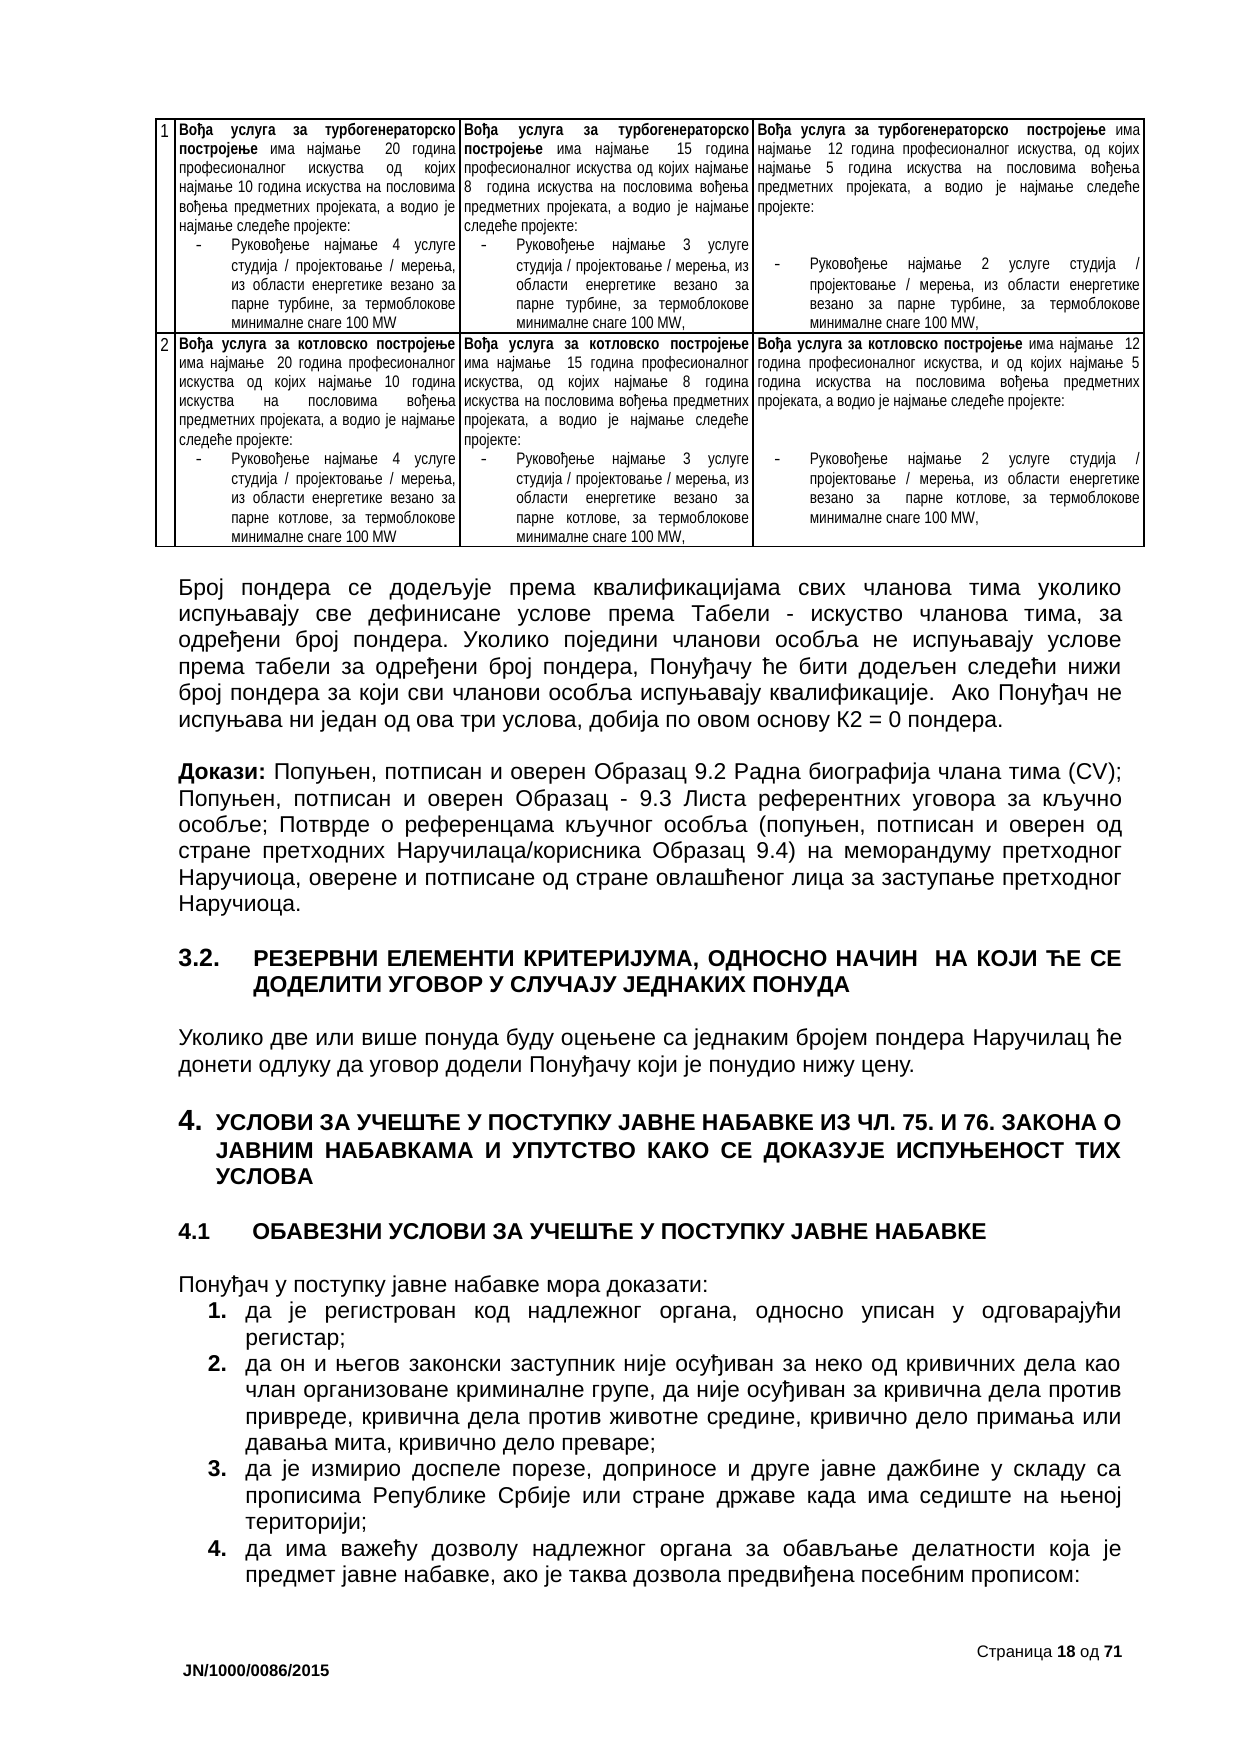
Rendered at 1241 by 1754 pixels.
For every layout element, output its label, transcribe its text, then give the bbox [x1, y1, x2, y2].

list РЕЗЕРВНИ ЕЛЕМЕНТИ КРИТЕРИЈУМА, ОДНОСНО НАЧИН НА КОЈИ ЋЕ СЕ ДОДЕЛИТИ УГОВОР У СЛУЧАЈУ ЈЕДНАКИХ ПОНУДА [178, 943, 1122, 998]
text Уколико две или више понуда буду оцењене са једнаким бројем пондера Наручилац ће донети одлуку да уговор додели Понуђачу који је понудио нижу цену. [178, 1024, 1122, 1077]
list да је регистрован код надлежног органа, односно уписан у одговарајући регистар; [208, 1297, 1122, 1350]
list да је измирио доспеле порезе, доприносе и друге јавне дажбине у складу са прописима Републике Србије или стране државе када има седиште на њеној територији; [208, 1455, 1122, 1534]
text Докази: Попуњен, потписан и оверен Образац 9.2 Радна биографија члана тима (CV); Попуњен, потписан и оверен Образац - 9.3 Листа референтних уговора за кључно особље; Потврде о референцама кључног особља (попуњен, потписан и оверен од стране претходних Наручилаца/корисника Образац 9.4) на меморандуму претходног Наручиоца, оверене и потписане од стране овлашћеног лица за заступање претходног Наручиоца. [178, 758, 1122, 916]
table_cell Вођа услуга за турбогенераторско постројење има нajмање 20 година професионалног искуства од којих најмање 10 година искуства на пословима вођења предметних пројеката, а водио је најмање следеће пројекте: Руковођење најмање 4 услуге студија / пројектовање / мерења, из области енергетике везано за парне турбине, за термоблокове минималне снаге 100 MW [176, 120, 459, 332]
table_cell Вођа услуга за турбогенераторско постројење има нajмање 12 година професионалног искуства, од којих најмање 5 година искуства на пословима вођења предметних пројеката, а водио је најмање следеће пројекте: Руковођење најмање 2 услуге студија / пројектовање / мерења, из области енергетике везано за парне турбине, за термоблокове минималне снаге 100 MW, [754, 120, 1143, 332]
subtitle 4.1 ОБАВЕЗНИ УСЛОВИ ЗА УЧЕШЋЕ У ПОСТУПКУ ЈАВНЕ НАБАВКЕ [178, 1218, 1122, 1244]
table_cell 2 [157, 334, 174, 546]
subtitle УСЛОВИ ЗА УЧЕШЋЕ У ПОСТУПКУ ЈАВНЕ НАБАВКЕ ИЗ ЧЛ. 75. И 76. ЗАКОНА О ЈАВНИМ НАБАВКАМА И УПУТСТВО КАКО СЕ ДОКАЗУЈЕ ИСПУЊЕНОСТ ТИХ УСЛОВА [178, 1103, 1122, 1189]
text Број пондера се додељује према квалификацијама свих чланова тима уколико испуњавају све дефинисане услове према Табели - искуство чланова тима, за одређени број пондера. Уколико поједини чланови особља не испуњавају услове према табели за одређени број пондера, Понуђачу ће бити додељен следећи нижи број пондера за који сви чланови особља испуњавају квалификације. Ако Понуђач не испуњава ни један од ова три услова, добија по овом основу К2 = 0 пондера. [178, 574, 1122, 732]
table_cell Вођа услуга за турбогенераторско постројење има нajмање 15 година професионалног искуства од којих најмање 8 година искуства на пословима вођења предметних пројеката, а водио је најмање следеће пројекте: Руковођење најмање 3 услуге студија / пројектовање / мерења, из области енергетике везано за парне турбине, за термоблокове минималне снаге 100 MW, [461, 120, 752, 332]
table_cell 1 [157, 120, 174, 332]
table_cell Вођа услуга за котловско постројење има нajмање 12 година професионалног искуства, и од којих најмање 5 година искуства на пословима вођења предметних пројеката, а водио је најмање следеће пројекте: Руковођење најмање 2 услуге студија / пројектовање / мерења, из области енергетике везано за парне котлове, за термоблокове минималне снаге 100 MW, [754, 334, 1143, 546]
table_cell Вођа услуга за котловско постројење има нajмање 20 година професионалног искуства од којих најмање 10 година искуства на пословима вођења предметних пројеката, а водио је најмање следеће пројекте: Руковођење најмање 4 услуге студија / пројектовање / мерења, из области енергетике везано за парне котлове, за термоблокове минималне снаге 100 MW [176, 334, 459, 546]
table_cell Вођа услуга за котловско постројење има нajмање 15 година професионалног искуства, од којих најмање 8 година искуства на пословима вођења предметних пројеката, а водио је најмање следеће пројекте: Руковођење најмање 3 услуге студија / пројектовање / мерења, из области енергетике везано за парне котлове, за термоблокове минималне снаге 100 MW, [461, 334, 752, 546]
text Понуђач у поступку јавне набавке мора доказати: [178, 1271, 1122, 1297]
list да он и његов законски заступник није осуђиван за неко од кривичних дела као члан организоване криминалне групе, да није осуђиван за кривична дела против привреде, кривична дела против животне средине, кривично дело примања или давања мита, кривично дело преваре; [208, 1350, 1122, 1455]
list да има важећу дозволу надлежног органа за обављање делатности која је предмет јавне набавке, ако је таква дозвола предвиђена посебним прописом: [208, 1534, 1122, 1587]
